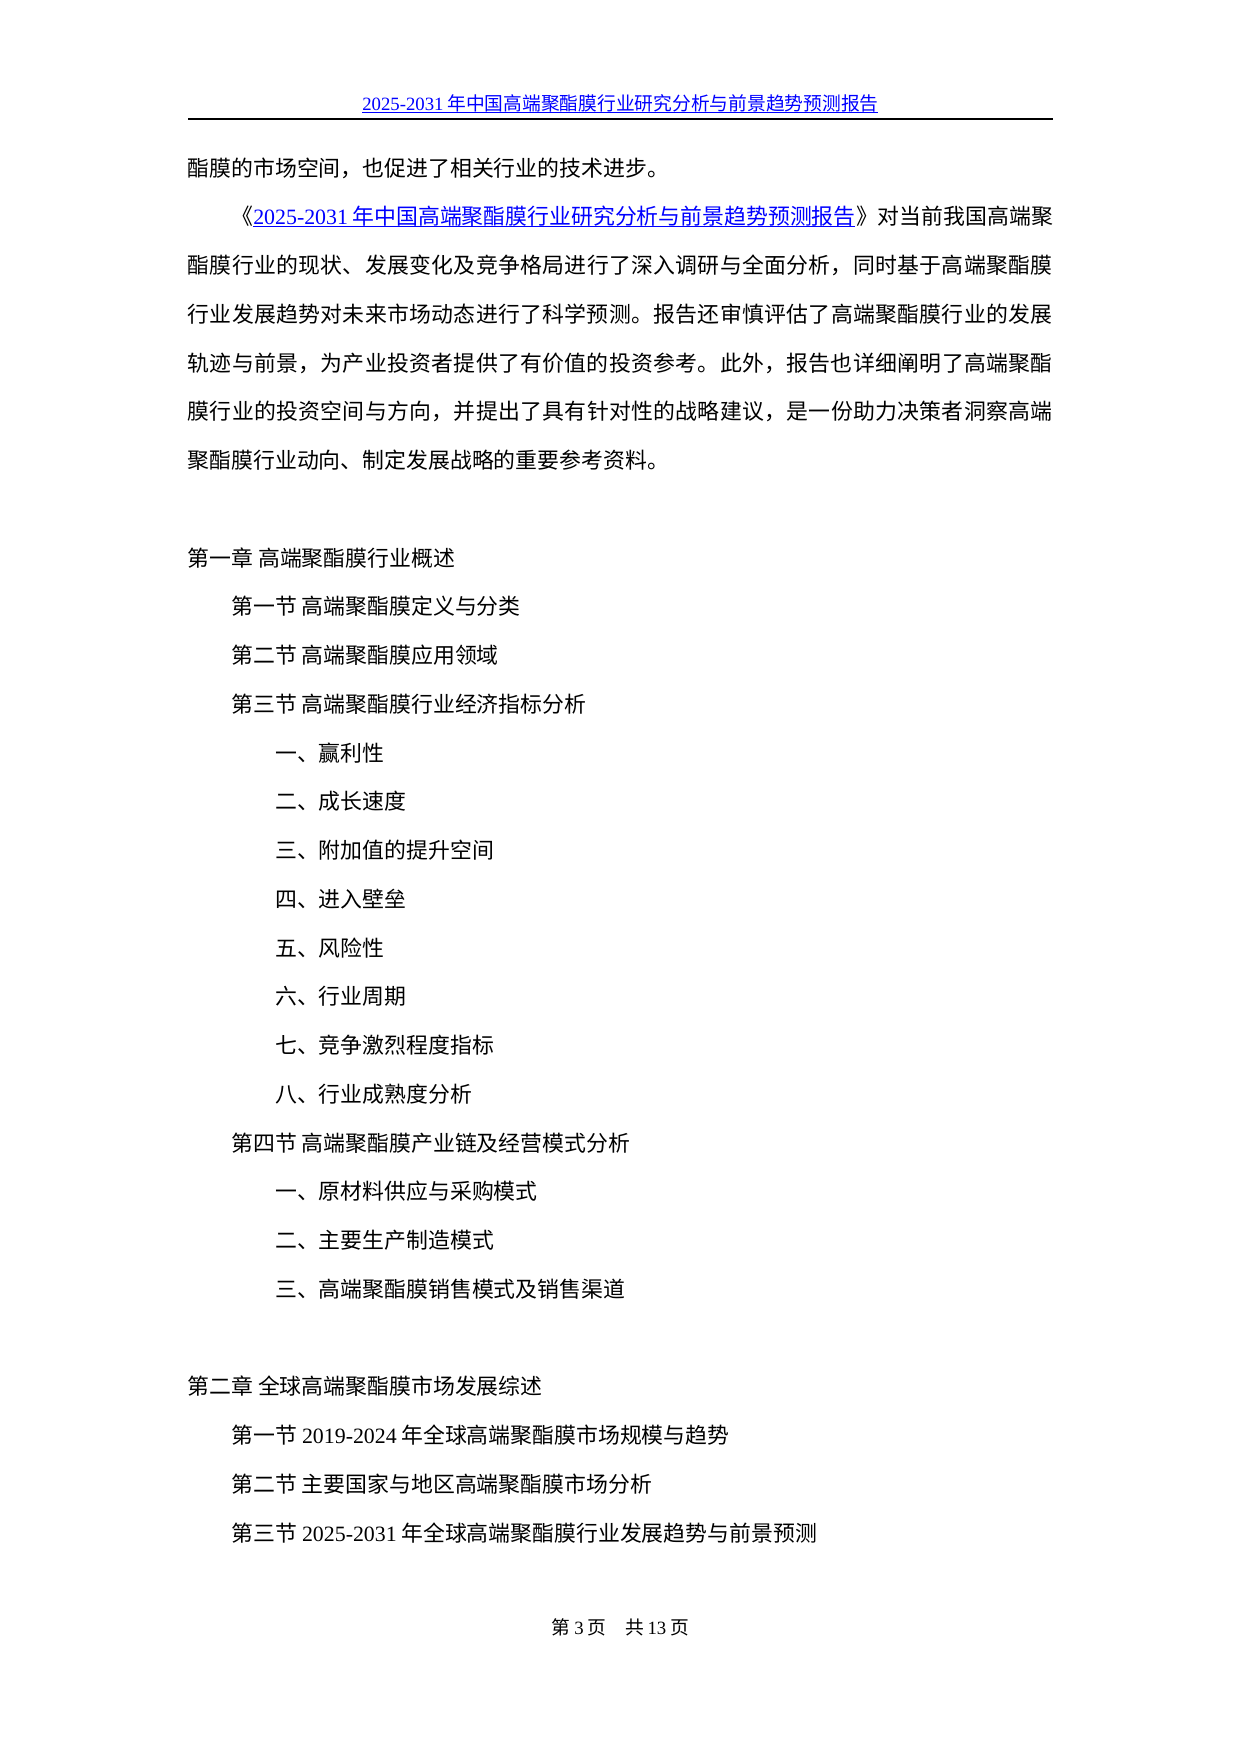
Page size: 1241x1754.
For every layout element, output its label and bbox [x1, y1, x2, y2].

text [187, 150, 1053, 1548]
